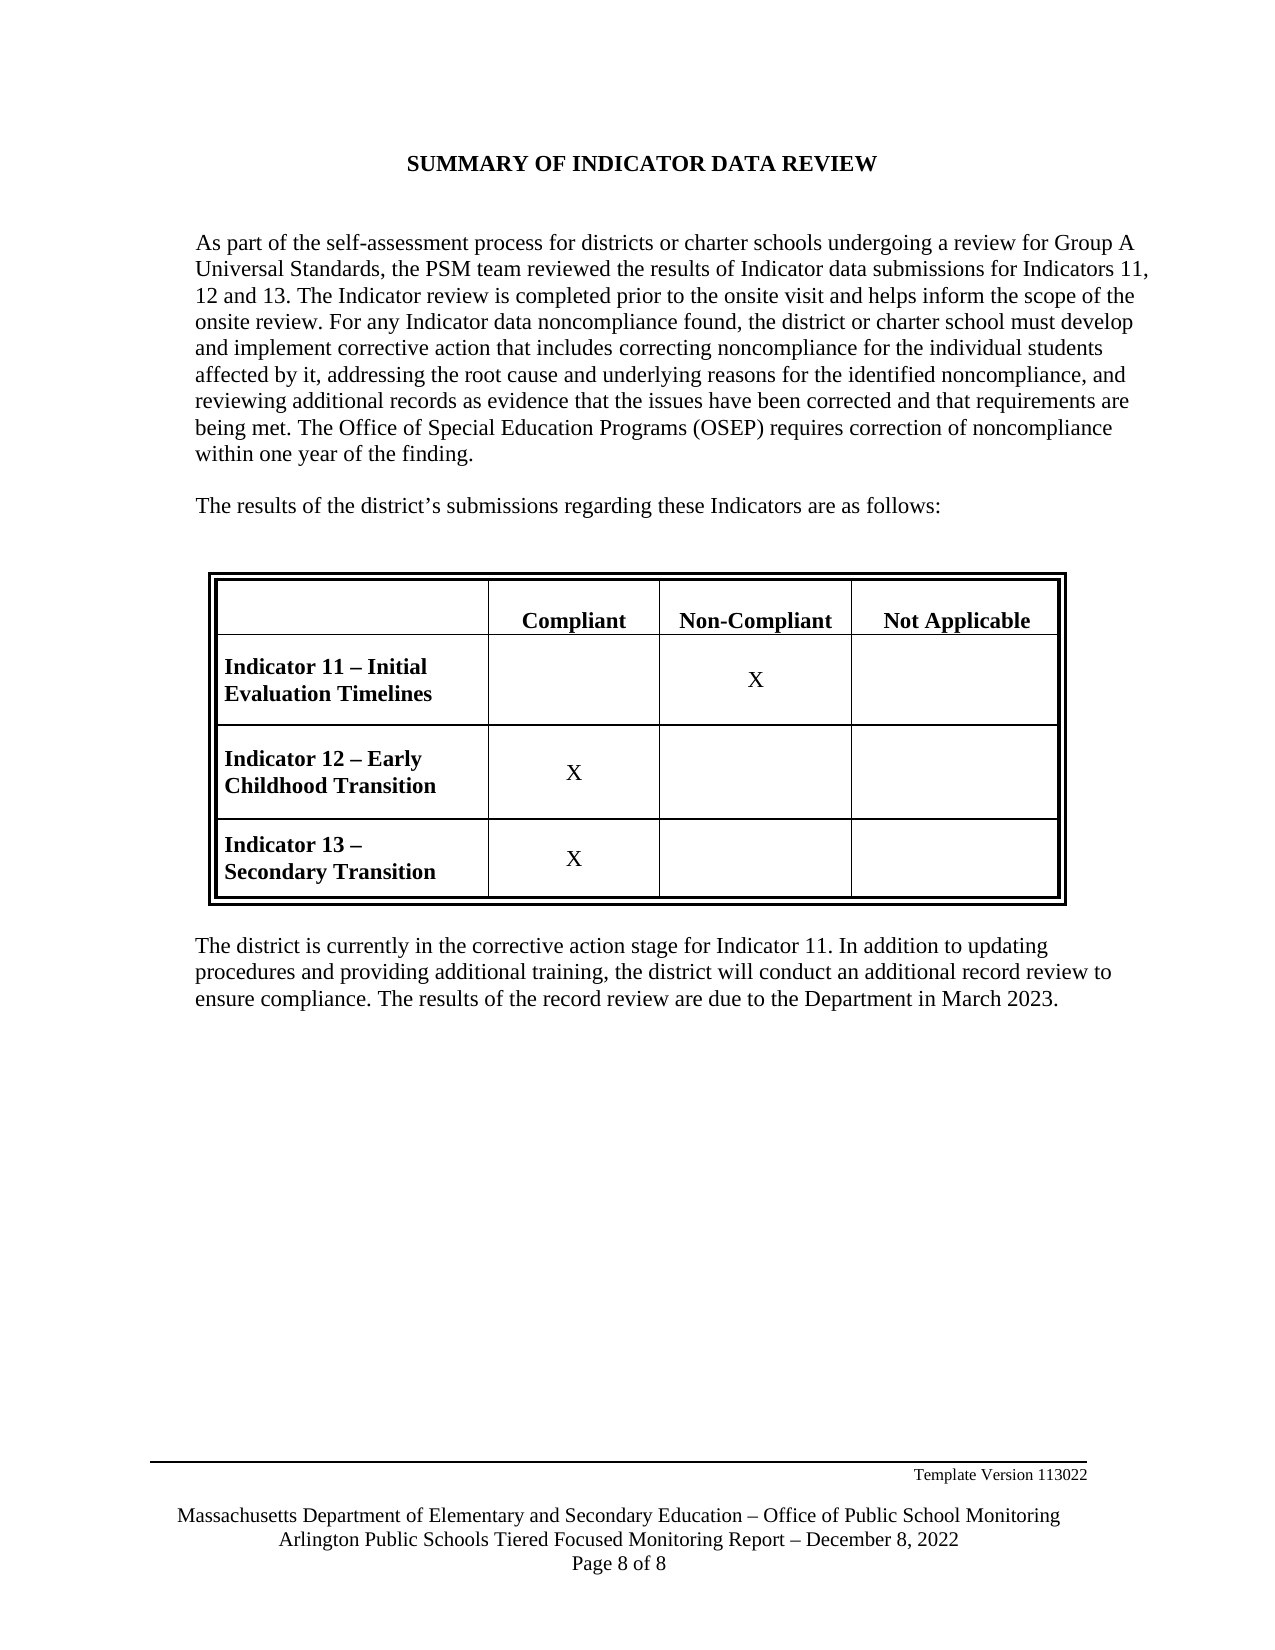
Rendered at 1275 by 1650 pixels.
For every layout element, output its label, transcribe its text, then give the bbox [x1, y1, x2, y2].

table_cell X [489, 820, 659, 896]
table_cell [852, 635, 1057, 724]
text SUMMARY OF INDICATOR DATA REVIEW [112, 150, 1172, 176]
table_header Compliant [489, 581, 659, 634]
text As part of the self-assessment process for districts or charter schools undergoing a review for Group A Universal Standards, the PSM team reviewed the results of Indicator data submissions for Indicators 11, 12 and 13. The Indicator review is completed prior to the onsite visit and helps inform the scope of the onsite review. For any Indicator data noncompliance found, the district or charter school must develop and implement corrective action that includes correcting noncompliance for the individual students affected by it, addressing the root cause and underlying reasons for the identified noncompliance, and reviewing additional records as evidence that the issues have been corrected and that requirements are being met. The Office of Special Education Programs (OSEP) requires correction of noncompliance within one year of the finding. [195, 229, 1172, 466]
table_cell Indicator 13 – Secondary Transition [218, 820, 488, 896]
table_cell [489, 635, 659, 724]
table_cell Indicator 11 – Initial Evaluation Timelines [218, 635, 488, 724]
table_cell [660, 726, 851, 818]
table_cell Indicator 12 – Early Childhood Transition [218, 726, 488, 818]
table_cell [852, 726, 1057, 818]
table_header [213, 575, 488, 634]
table_cell [660, 820, 851, 896]
table_header Not Applicable [852, 575, 1062, 634]
text The results of the district’s submissions regarding these Indicators are as follows: [195, 493, 1172, 519]
table_cell [852, 820, 1057, 896]
table_cell X [489, 726, 659, 818]
table_cell X [660, 635, 851, 724]
table_header Non-Compliant [660, 581, 851, 634]
